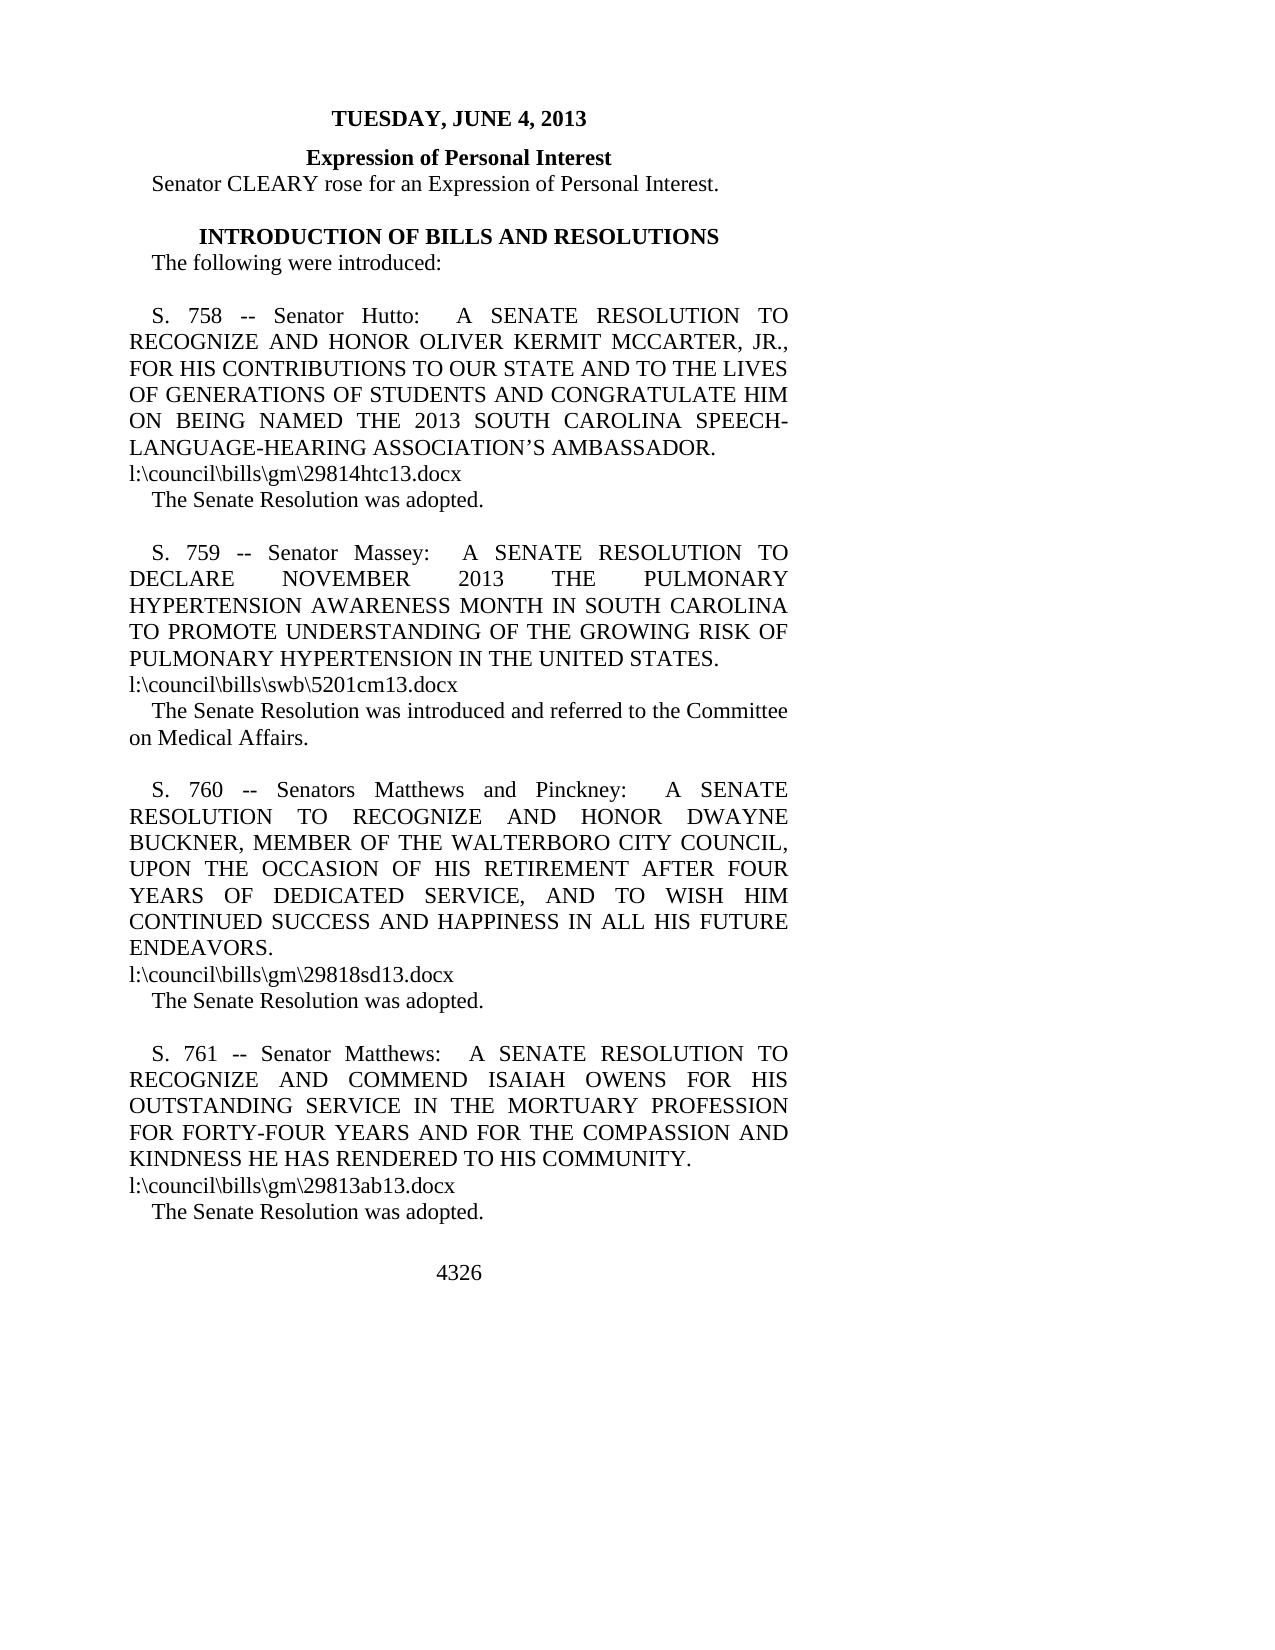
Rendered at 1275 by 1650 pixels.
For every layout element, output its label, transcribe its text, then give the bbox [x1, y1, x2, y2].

text S. 758 -- Senator Hutto: A SENATE RESOLUTION TO RECOGNIZE AND HONOR OLIVER KERMIT MCCARTER, JR., FOR HIS CONTRIBUTIONS TO OUR STATE AND TO THE LIVES OF GENERATIONS OF STUDENTS AND CONGRATULATE HIM ON BEING NAMED THE 2013 SOUTH CAROLINA SPEECH-LANGUAGE-HEARING ASSOCIATION’S AMBASSADOR. [129, 302, 789, 460]
text The Senate Resolution was adopted. [129, 987, 789, 1013]
text Expression of Personal Interest [129, 144, 789, 170]
text l:\council\bills\swb\5201cm13.docx [129, 671, 789, 697]
text l:\council\bills\gm\29818sd13.docx [129, 961, 789, 987]
text The Senate Resolution was adopted. [129, 1198, 789, 1224]
text l:\council\bills\gm\29814htc13.docx [129, 460, 789, 486]
text S. 759 -- Senator Massey: A SENATE RESOLUTION TO DECLARE NOVEMBER 2013 THE PULMONARY HYPERTENSION AWARENESS MONTH IN SOUTH CAROLINA TO PROMOTE UNDERSTANDING OF THE GROWING RISK OF PULMONARY HYPERTENSION IN THE UNITED STATES. [129, 539, 789, 671]
text Senator CLEARY rose for an Expression of Personal Interest. [129, 170, 789, 197]
text S. 760 -- Senators Matthews and Pinckney: A SENATE RESOLUTION TO RECOGNIZE AND HONOR DWAYNE BUCKNER, MEMBER OF THE WALTERBORO CITY COUNCIL, UPON THE OCCASION OF HIS RETIREMENT AFTER FOUR YEARS OF DEDICATED SERVICE, AND TO WISH HIM CONTINUED SUCCESS AND HAPPINESS IN ALL HIS FUTURE ENDEAVORS. [129, 776, 789, 961]
text The following were introduced: [129, 249, 789, 276]
text INTRODUCTION OF BILLS AND RESOLUTIONS [129, 223, 789, 249]
text S. 761 -- Senator Matthews: A SENATE RESOLUTION TO RECOGNIZE AND COMMEND ISAIAH OWENS FOR HIS OUTSTANDING SERVICE IN THE MORTUARY PROFESSION FOR FORTY-FOUR YEARS AND FOR THE COMPASSION AND KINDNESS HE HAS RENDERED TO HIS COMMUNITY. [129, 1040, 789, 1172]
text The Senate Resolution was adopted. [129, 486, 789, 513]
text The Senate Resolution was introduced and referred to the Committee on Medical Affairs. [129, 697, 789, 750]
text l:\council\bills\gm\29813ab13.docx [129, 1172, 789, 1198]
